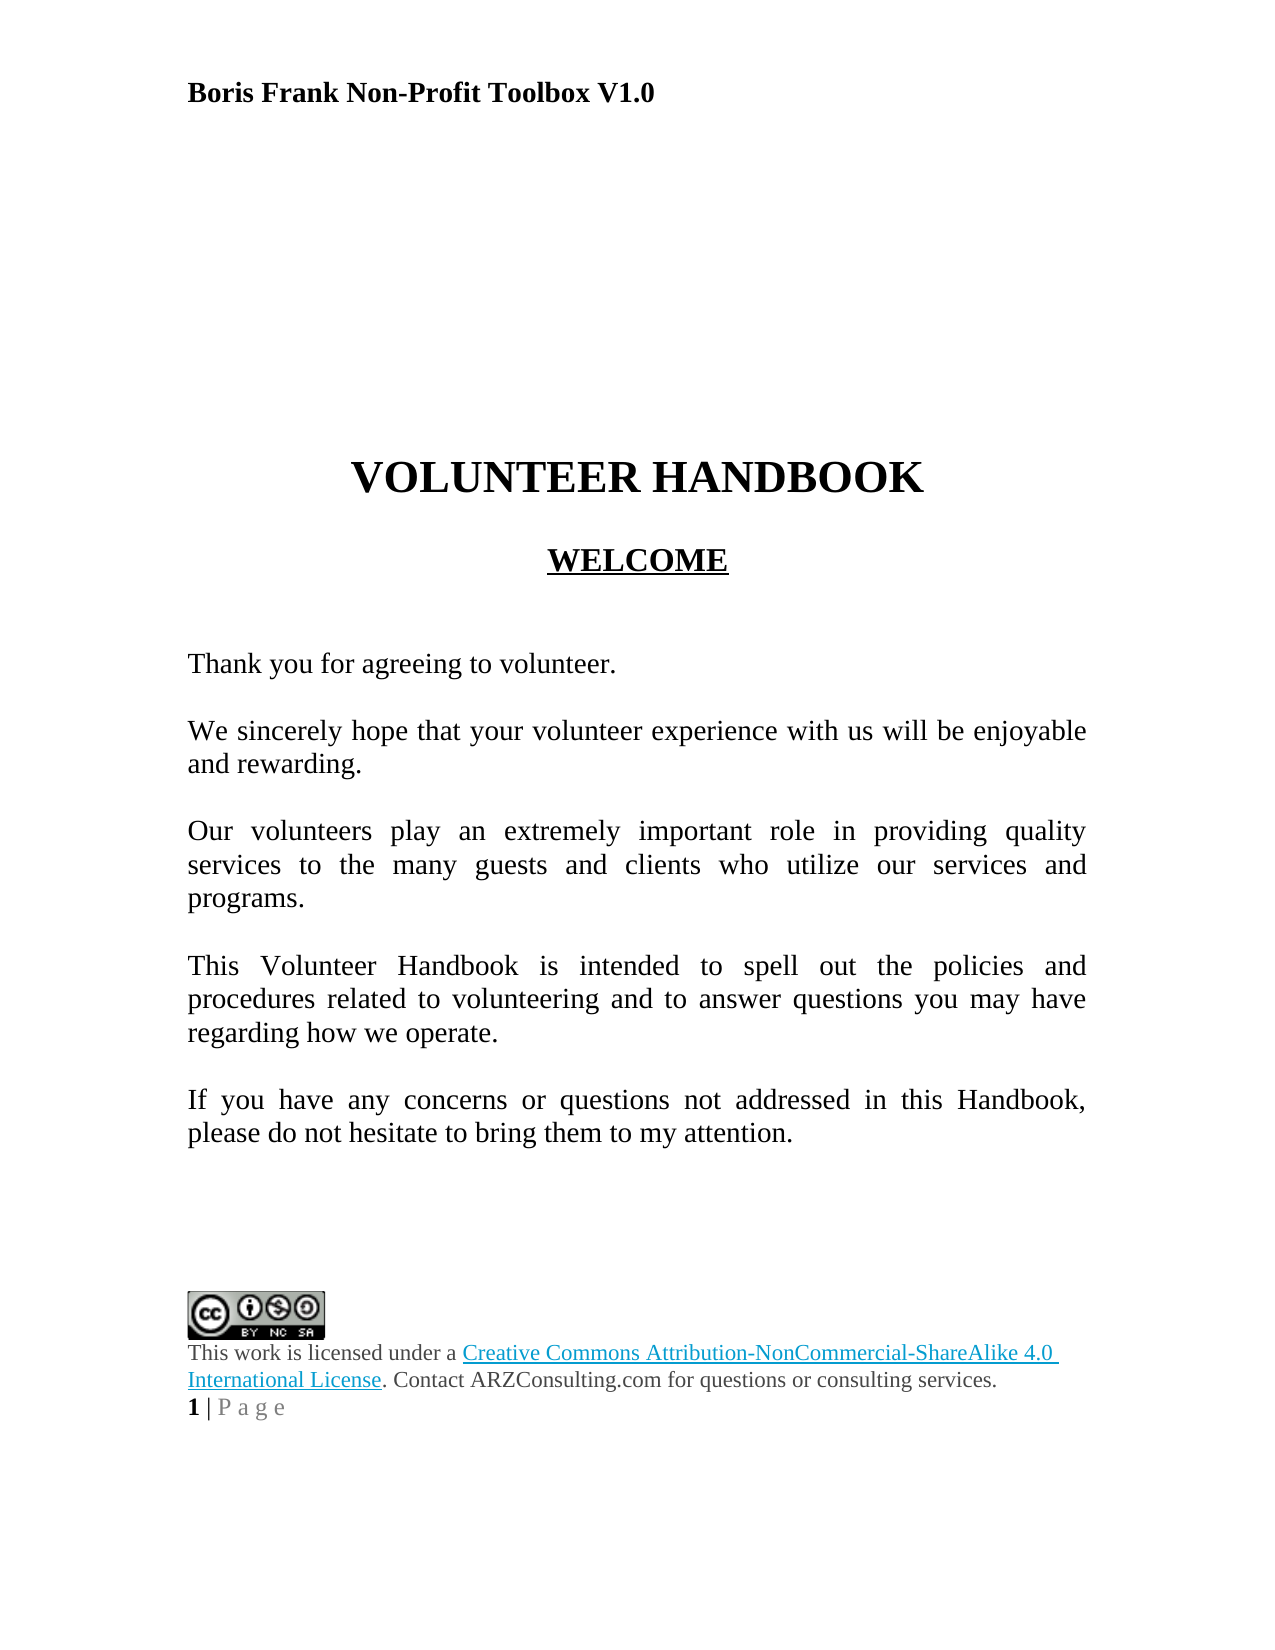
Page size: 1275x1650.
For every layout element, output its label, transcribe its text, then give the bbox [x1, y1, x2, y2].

subtitle VOLUNTEER HANDBOOK [187, 449, 1087, 502]
text This Volunteer Handbook is intended to spell out the policies and procedures related to volunteering and to answer questions you may have regarding how we operate. [187, 948, 1087, 1048]
text If you have any concerns or questions not addressed in this Handbook, please do not hesitate to bring them to my attention. [187, 1082, 1087, 1149]
text We sincerely hope that your volunteer experience with us will be enjoyable and rewarding. [187, 713, 1087, 780]
picture [187, 1291, 325, 1340]
text Our volunteers play an extremely important role in providing quality services to the many guests and clients who utilize our services and programs. [187, 813, 1087, 914]
text Thank you for agreeing to volunteer. [187, 646, 1087, 679]
subtitle WELCOME [187, 540, 1087, 579]
